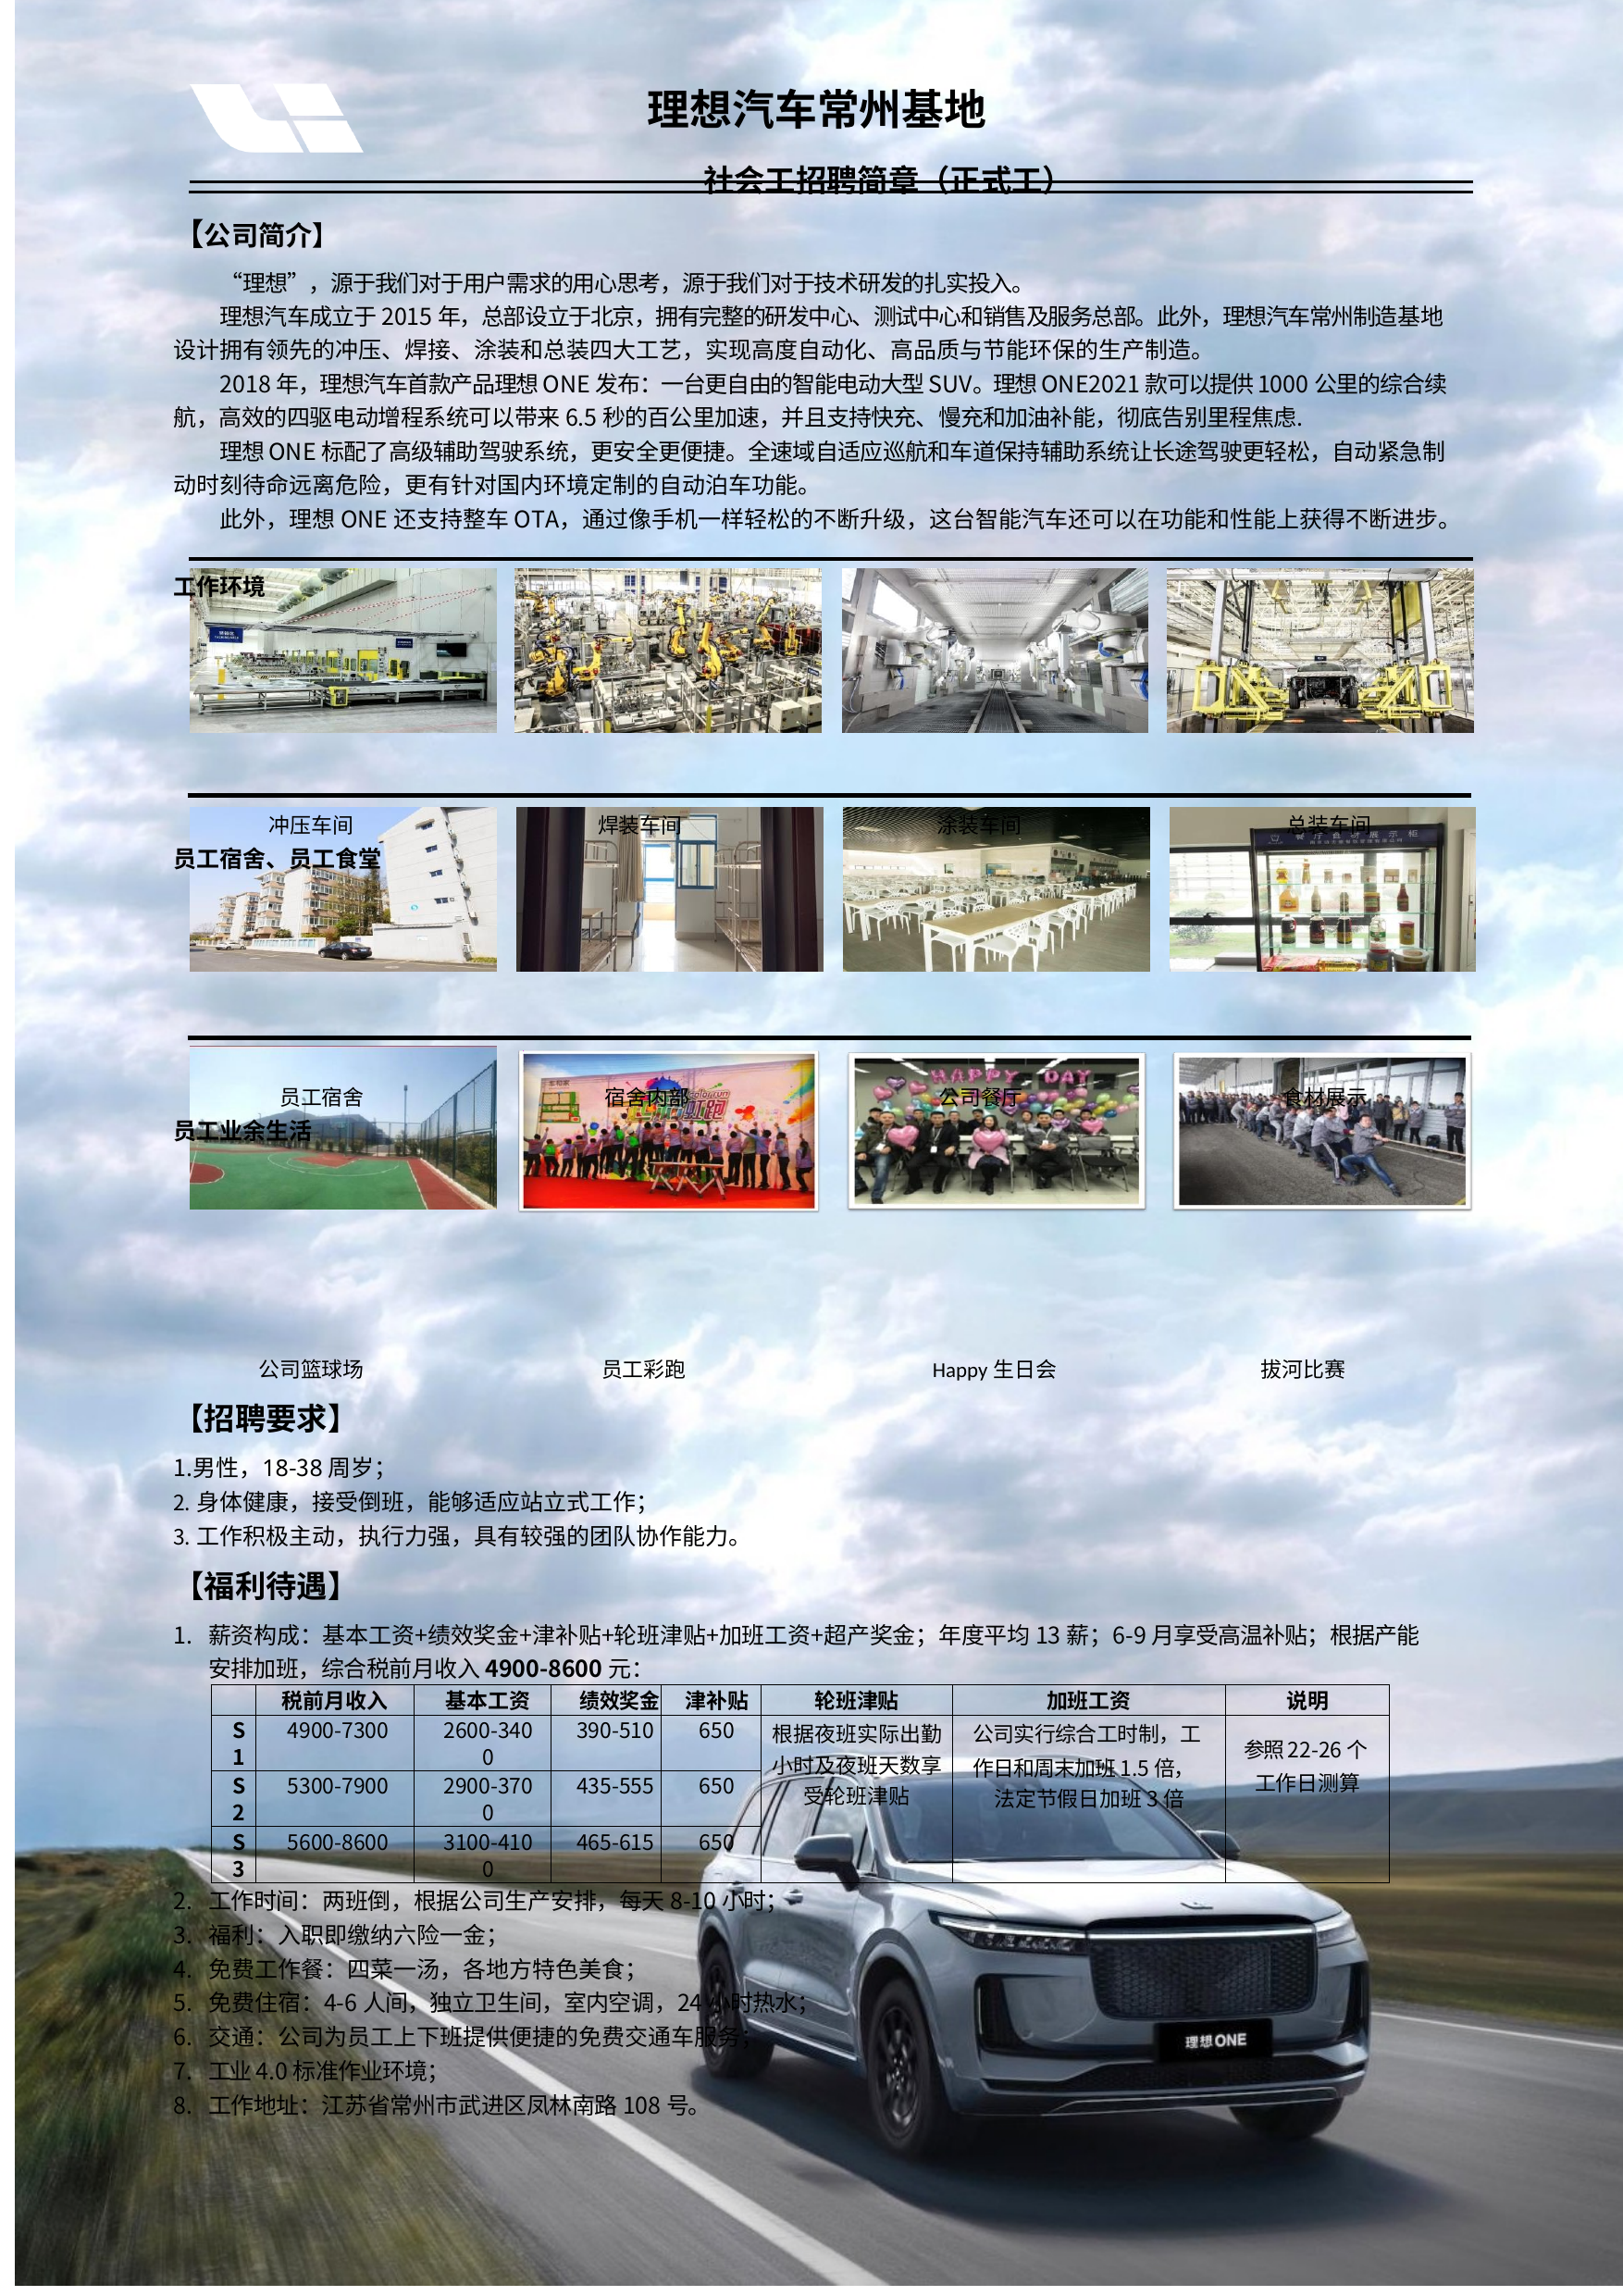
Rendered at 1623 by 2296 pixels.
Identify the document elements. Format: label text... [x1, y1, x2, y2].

subtitle 社会工招聘简章（正式工） [703, 156, 1463, 201]
table_cell 650 [662, 1716, 761, 1770]
table_cell 650 [662, 1827, 761, 1882]
text 理想汽车成立于 2015 年，总部设立于北京，拥有完整的研发中心、测试中心和销售及服务总部。此外，理想汽车常州制造基地设计拥有领先的冲压、焊接、涂装和总装四大工艺，实现高度自动化、高品质与节能环保的生产制造。 [173, 299, 1450, 366]
table_header 轮班津贴 [762, 1685, 952, 1715]
list 免费工作餐：四菜一汤，各地方特色美食； [173, 1951, 1463, 1984]
table_cell S3 [212, 1827, 255, 1882]
table_cell 435-555 [551, 1771, 661, 1826]
table_cell 3100-4100 [415, 1827, 551, 1882]
table_cell 465-615 [551, 1827, 661, 1882]
text 冲压车间 焊装车间 涂装车间 总装车间 [269, 809, 1463, 839]
table_header 税前月收入 [256, 1685, 414, 1715]
table_cell 5600-8600 [256, 1827, 414, 1882]
text 此外，理想 ONE 还支持整车 OTA，通过像手机一样轻松的不断升级，这台智能汽车还可以在功能和性能上获得不断进步。 [219, 501, 1463, 534]
table_cell 390-510 [551, 1716, 661, 1770]
table_header 基本工资 [415, 1685, 551, 1715]
subtitle 员工宿舍、员工食堂 [173, 840, 1463, 875]
table_cell 2600-3400 [415, 1716, 551, 1770]
list 薪资构成：基本工资+绩效奖金+津补贴+轮班津贴+加班工资+超产奖金；年度平均 13 薪；6-9 月享受高温补贴；根据产能安排加班，综合税前月收入 4900-8600 元： [173, 1617, 1429, 1684]
subtitle 员工业余生活 [173, 1112, 1463, 1147]
table_cell 5300-7900 [256, 1771, 414, 1826]
list 福利：入职即缴纳六险一金； [173, 1917, 1463, 1951]
table_cell 4900-7300 [256, 1716, 414, 1770]
text 1.男性，18-38 周岁； [173, 1450, 1463, 1483]
list 工作地址：江苏省常州市武进区凤林南路 108 号。 [173, 2087, 1463, 2152]
subtitle 【福利待遇】 [173, 1562, 1463, 1607]
table_cell 2900-3700 [415, 1771, 551, 1826]
table_header 说明 [1226, 1685, 1389, 1715]
list 身体健康，接受倒班，能够适应站立式工作； [173, 1483, 1463, 1518]
table_header 绩效奖金 [551, 1685, 661, 1715]
text “理想”，源于我们对于用户需求的用心思考，源于我们对于技术研发的扎实投入。 [219, 265, 1463, 298]
text 理想 ONE 标配了高级辅助驾驶系统，更安全更便捷。全速域自适应巡航和车道保持辅助系统让长途驾驶更轻松，自动紧急制动时刻待命远离危险，更有针对国内环境定制的自动泊车功能。 [173, 433, 1450, 501]
table_cell 根据夜班实际出勤 小时及夜班天数享受轮班津贴 [762, 1716, 952, 1882]
table_header [212, 1685, 255, 1715]
list 工业 4.0 标准作业环境； [173, 2053, 1463, 2087]
table_cell S2 [212, 1771, 255, 1826]
table_header 加班工资 [953, 1685, 1225, 1715]
text 2018 年，理想汽车首款产品理想 ONE 发布：一台更自由的智能电动大型 SUV。理想 ONE2021 款可以提供 1000 公里的综合续航，高效的四驱电动增程系统可以带来 6.5 秒的百公里加速，并且支持快充、慢充和加油补能，彻底告别里程焦虑. [173, 366, 1451, 433]
table_cell S1 [212, 1716, 255, 1770]
picture [15, 0, 1623, 2286]
table_cell 公司实行综合工时制，工作日和周末加班 1.5 倍， 法定节假日加班 3 倍 [953, 1716, 1225, 1882]
list 工作积极主动，执行力强，具有较强的团队协作能力。 [173, 1518, 1463, 1551]
subtitle 工作环境 [173, 568, 1463, 602]
table_cell 650 [662, 1771, 761, 1826]
subtitle 理想汽车常州基地 [647, 76, 1463, 138]
text 公司篮球场 员工彩跑 Happy 生日会 拔河比赛 [258, 1352, 1463, 1384]
subtitle 【招聘要求】 [173, 1395, 1463, 1439]
text 员工宿舍 宿舍内部 公司餐厅 食材展示 [279, 1081, 1463, 1111]
list 免费住宿：4-6 人间，独立卫生间，室内空调，24 小时热水； [173, 1985, 1463, 2018]
list 工作时间：两班倒，根据公司生产安排，每天 8-10 小时； [173, 1883, 1463, 1917]
table_header 津补贴 [662, 1685, 761, 1715]
table_cell 参照 22-26 个工作日测算 [1226, 1716, 1389, 1882]
text 【公司简介】 [173, 209, 343, 254]
list 交通：公司为员工上下班提供便捷的免费交通车服务； [173, 2019, 1463, 2053]
